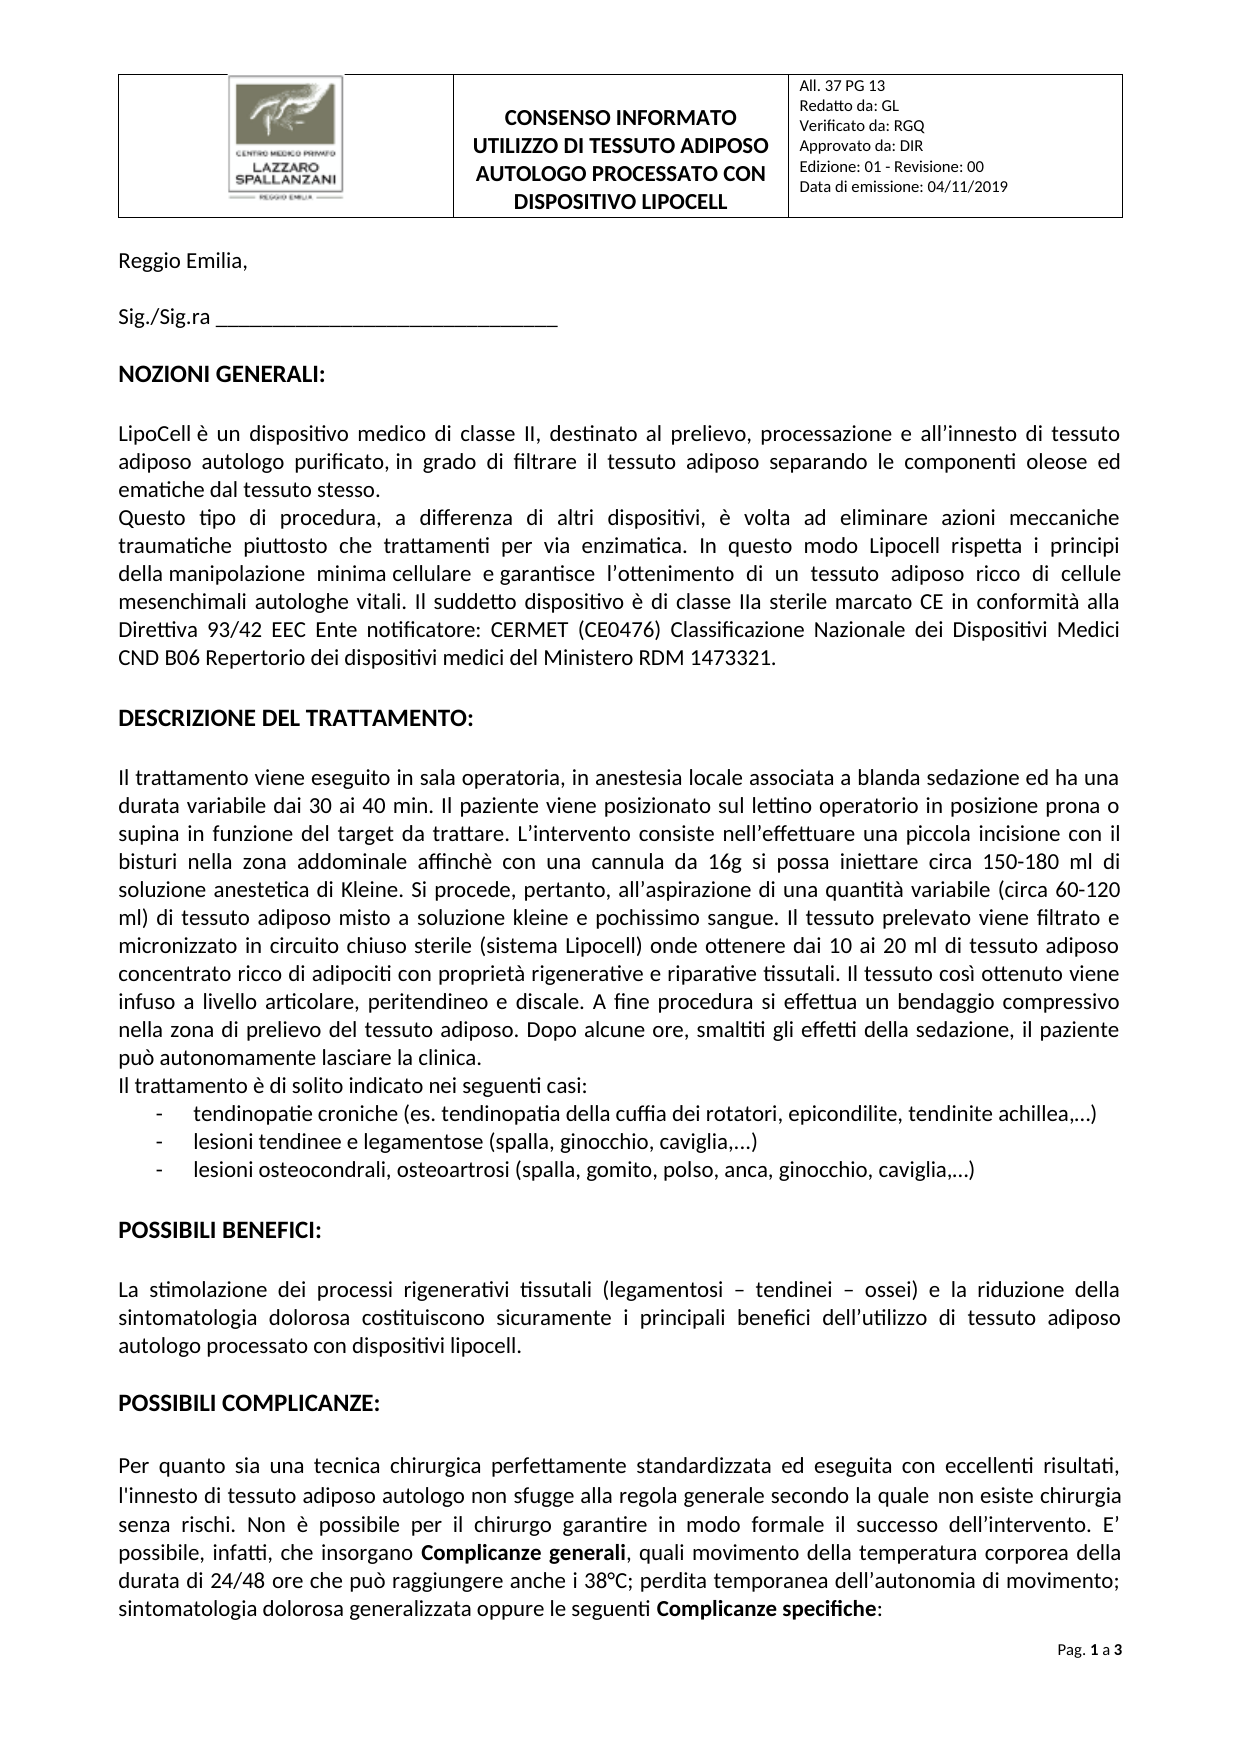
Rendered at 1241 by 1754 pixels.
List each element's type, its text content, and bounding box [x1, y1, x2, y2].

list lesioni osteocondrali, osteoartrosi (spalla, gomito, polso, anca, ginocchio, caviglia,…) [156, 1155, 1122, 1183]
list lesioni tendinee e legamentose (spalla, ginocchio, caviglia,...) [156, 1127, 1122, 1155]
text Il trattamento viene eseguito in sala operatoria, in anestesia locale associata a blanda sedazione ed ha una durata variabile dai 30 ai 40 min. Il paziente viene posizionato sul lettino operatorio in posizione prona o supina in funzione del target da trattare. L’intervento consiste nell’effettuare una piccola incisione con il bisturi nella zona addominale affinchè con una cannula da 16g si possa iniettare circa 150-180 ml di soluzione anestetica di Kleine. Si procede, pertanto, all’aspirazione di una quantità variabile (circa 60-120 ml) di tessuto adiposo misto a soluzione kleine e pochissimo sangue. Il tessuto prelevato viene filtrato e micronizzato in circuito chiuso sterile (sistema Lipocell) onde ottenere dai 10 ai 20 ml di tessuto adiposo concentrato ricco di adipociti con proprietà rigenerative e riparative tissutali. Il tessuto così ottenuto viene infuso a livello articolare, peritendineo e discale. A fine procedura si effettua un bendaggio compressivo nella zona di prelievo del tessuto adiposo. Dopo alcune ore, smaltiti gli effetti della sedazione, il paziente può autonomamente lasciare la clinica. [118, 763, 1122, 1071]
text LipoCell è un dispositivo medico di classe II, destinato al prelievo, processazione e all’innesto di tessuto adiposo autologo purificato, in grado di filtrare il tessuto adiposo separando le componenti oleose ed ematiche dal tessuto stesso. [118, 419, 1122, 503]
text NOZIONI GENERALI: [118, 358, 1122, 389]
text POSSIBILI COMPLICANZE: [118, 1387, 1122, 1417]
text La stimolazione dei processi rigenerativi tissutali (legamentosi – tendinei – ossei) e la riduzione della sintomatologia dolorosa costituiscono sicuramente i principali benefici dell’utilizzo di tessuto adiposo autologo processato con dispositivi lipocell. [118, 1275, 1122, 1359]
text DESCRIZIONE DEL TRATTAMENTO: [118, 702, 1122, 732]
text POSSIBILI BENEFICI: [118, 1214, 1122, 1244]
text Sig./Sig.ra ______________________________ [118, 302, 1122, 330]
list tendinopatie croniche (es. tendinopatia della cuffia dei rotatori, epicondilite, tendinite achillea,…) [156, 1099, 1122, 1127]
text Questo tipo di procedura, a differenza di altri dispositivi, è volta ad eliminare azioni meccaniche traumatiche piuttosto che trattamenti per via enzimatica. In questo modo Lipocell rispetta i principi della manipolazione minima cellulare e garantisce l’ottenimento di un tessuto adiposo ricco di cellule mesenchimali autologhe vitali. Il suddetto dispositivo è di classe IIa sterile marcato CE in conformità alla Direttiva 93/42 EEC Ente notificatore: CERMET (CE0476) Classificazione Nazionale dei Dispositivi Medici CND B06 Repertorio dei dispositivi medici del Ministero RDM 1473321. [118, 503, 1122, 671]
text Reggio Emilia, [118, 246, 1122, 274]
picture [227, 74, 345, 202]
text Il trattamento è di solito indicato nei seguenti casi: [118, 1071, 1122, 1099]
text Per quanto sia una tecnica chirurgica perfettamente standardizzata ed eseguita con eccellenti risultati, l'innesto di tessuto adiposo autologo non sfugge alla regola generale secondo la quale non esiste chirurgia senza rischi. Non è possibile per il chirurgo garantire in modo formale il successo dell’intervento. E’ possibile, infatti, che insorgano Complicanze generali, quali movimento della temperatura corporea della durata di 24/48 ore che può raggiungere anche i 38°C; perdita temporanea dell’autonomia di movimento; sintomatologia dolorosa generalizzata oppure le seguenti Complicanze specifiche: [118, 1451, 1122, 1622]
